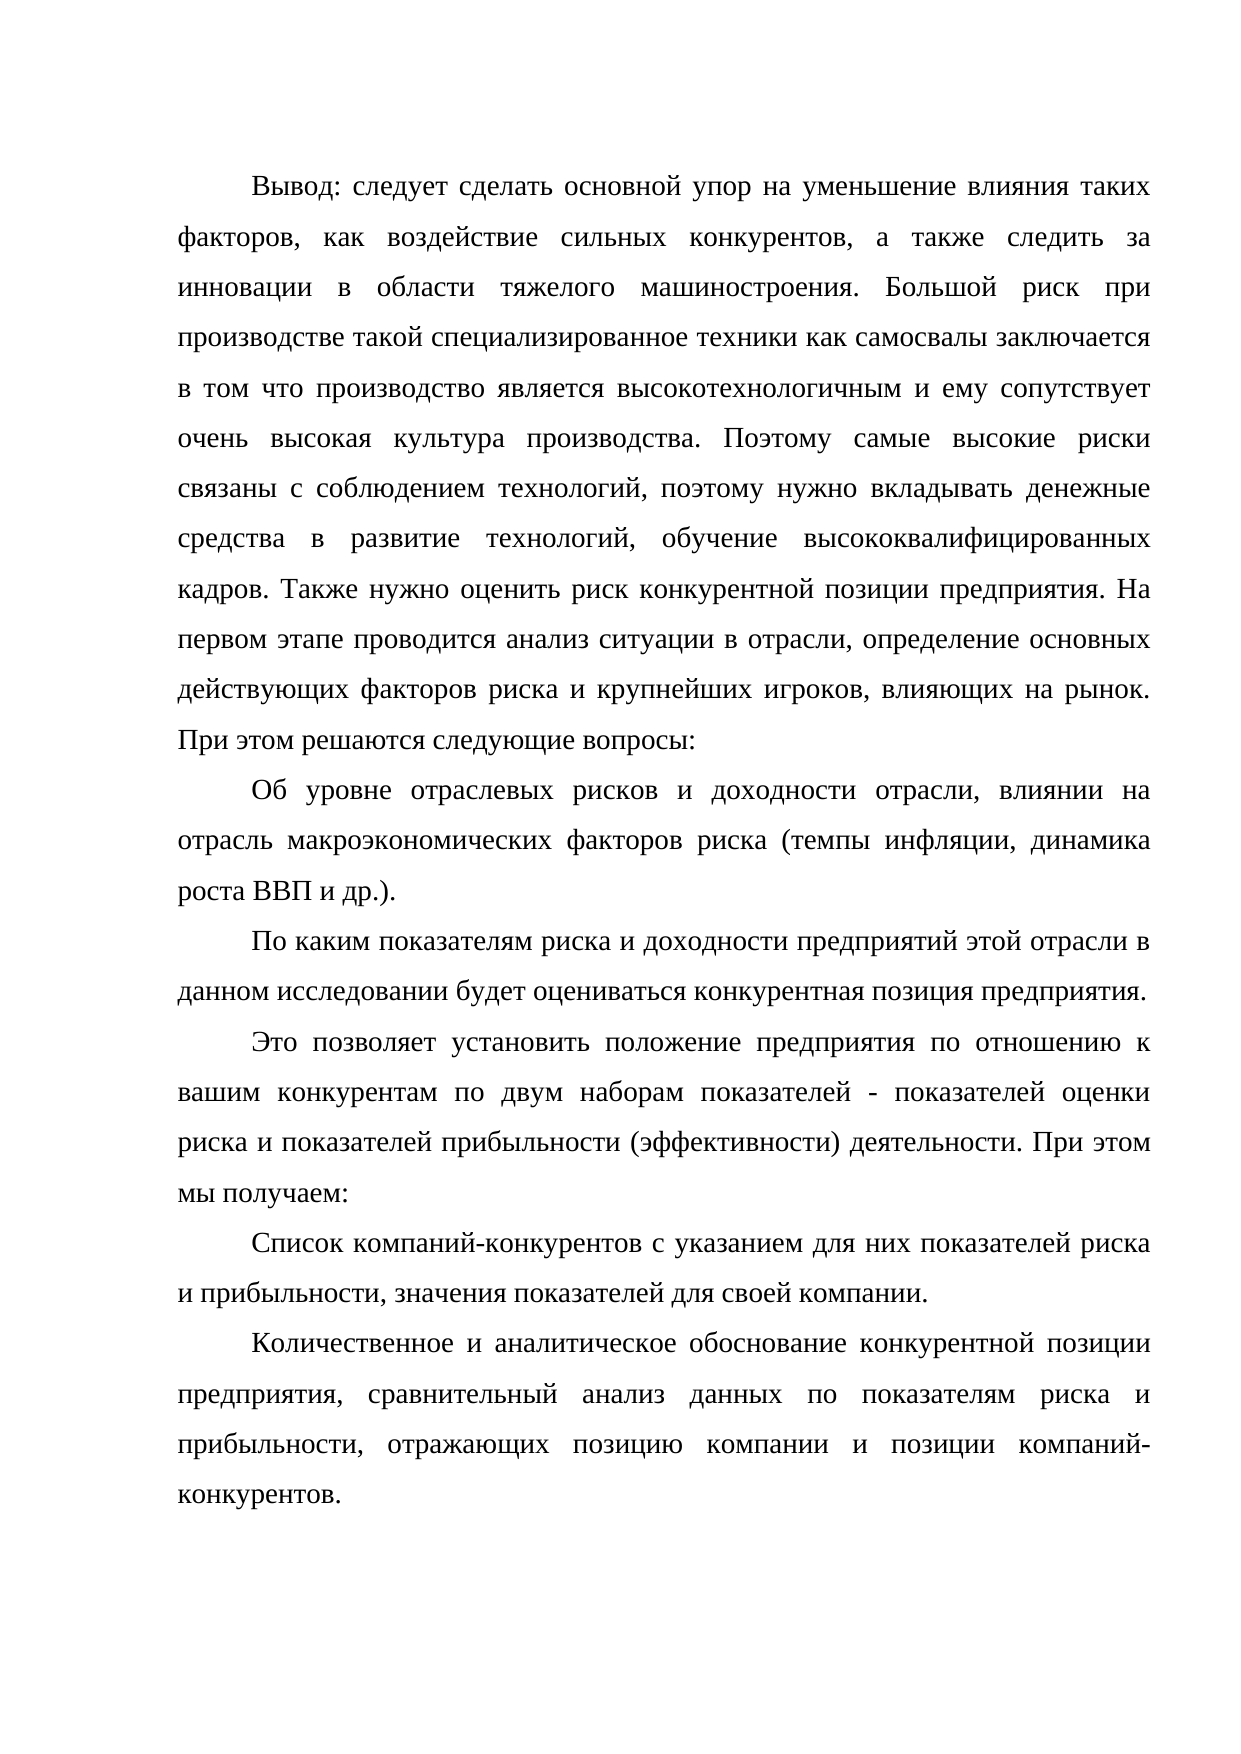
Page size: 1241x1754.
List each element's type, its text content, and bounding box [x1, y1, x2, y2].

text По каким показателям риска и доходности предприятий этой отрасли в данном исследовании будет оцениваться конкурентная позиция предприятия. [177, 923, 1152, 1007]
text Список компаний-конкурентов с указанием для них показателей риска и прибыльности, значения показателей для своей компании. [177, 1225, 1152, 1309]
text Количественное и аналитическое обоснование конкурентной позиции предприятия, сравнительный анализ данных по показателям риска и прибыльности, отражающих позицию компании и позиции компаний-конкурентов. [177, 1326, 1152, 1510]
text Это позволяет установить положение предприятия по отношению к вашим конкурентам по двум наборам показателей - показателей оценки риска и показателей прибыльности (эффективности) деятельности. При этом мы получаем: [177, 1024, 1152, 1208]
text Об уровне отраслевых рисков и доходности отрасли, влиянии на отрасль макроэкономических факторов риска (темпы инфляции, динамика роста ВВП и др.). [177, 772, 1152, 906]
text Вывод: следует сделать основной упор на уменьшение влияния таких факторов, как воздействие сильных конкурентов, а также следить за инновации в области тяжелого машиностроения. Большой риск при производстве такой специализированное техники как самосвалы заключается в том что производство является высокотехнологичным и ему сопутствует очень высокая культура производства. Поэтому самые высокие риски связаны с соблюдением технологий, поэтому нужно вкладывать денежные средства в развитие технологий, обучение высококвалифицированных кадров. Также нужно оценить риск конкурентной позиции предприятия. На первом этапе проводится анализ ситуации в отрасли, определение основных действующих факторов риска и крупнейших игроков, влияющих на рынок. При этом решаются следующие вопросы: [177, 168, 1152, 755]
